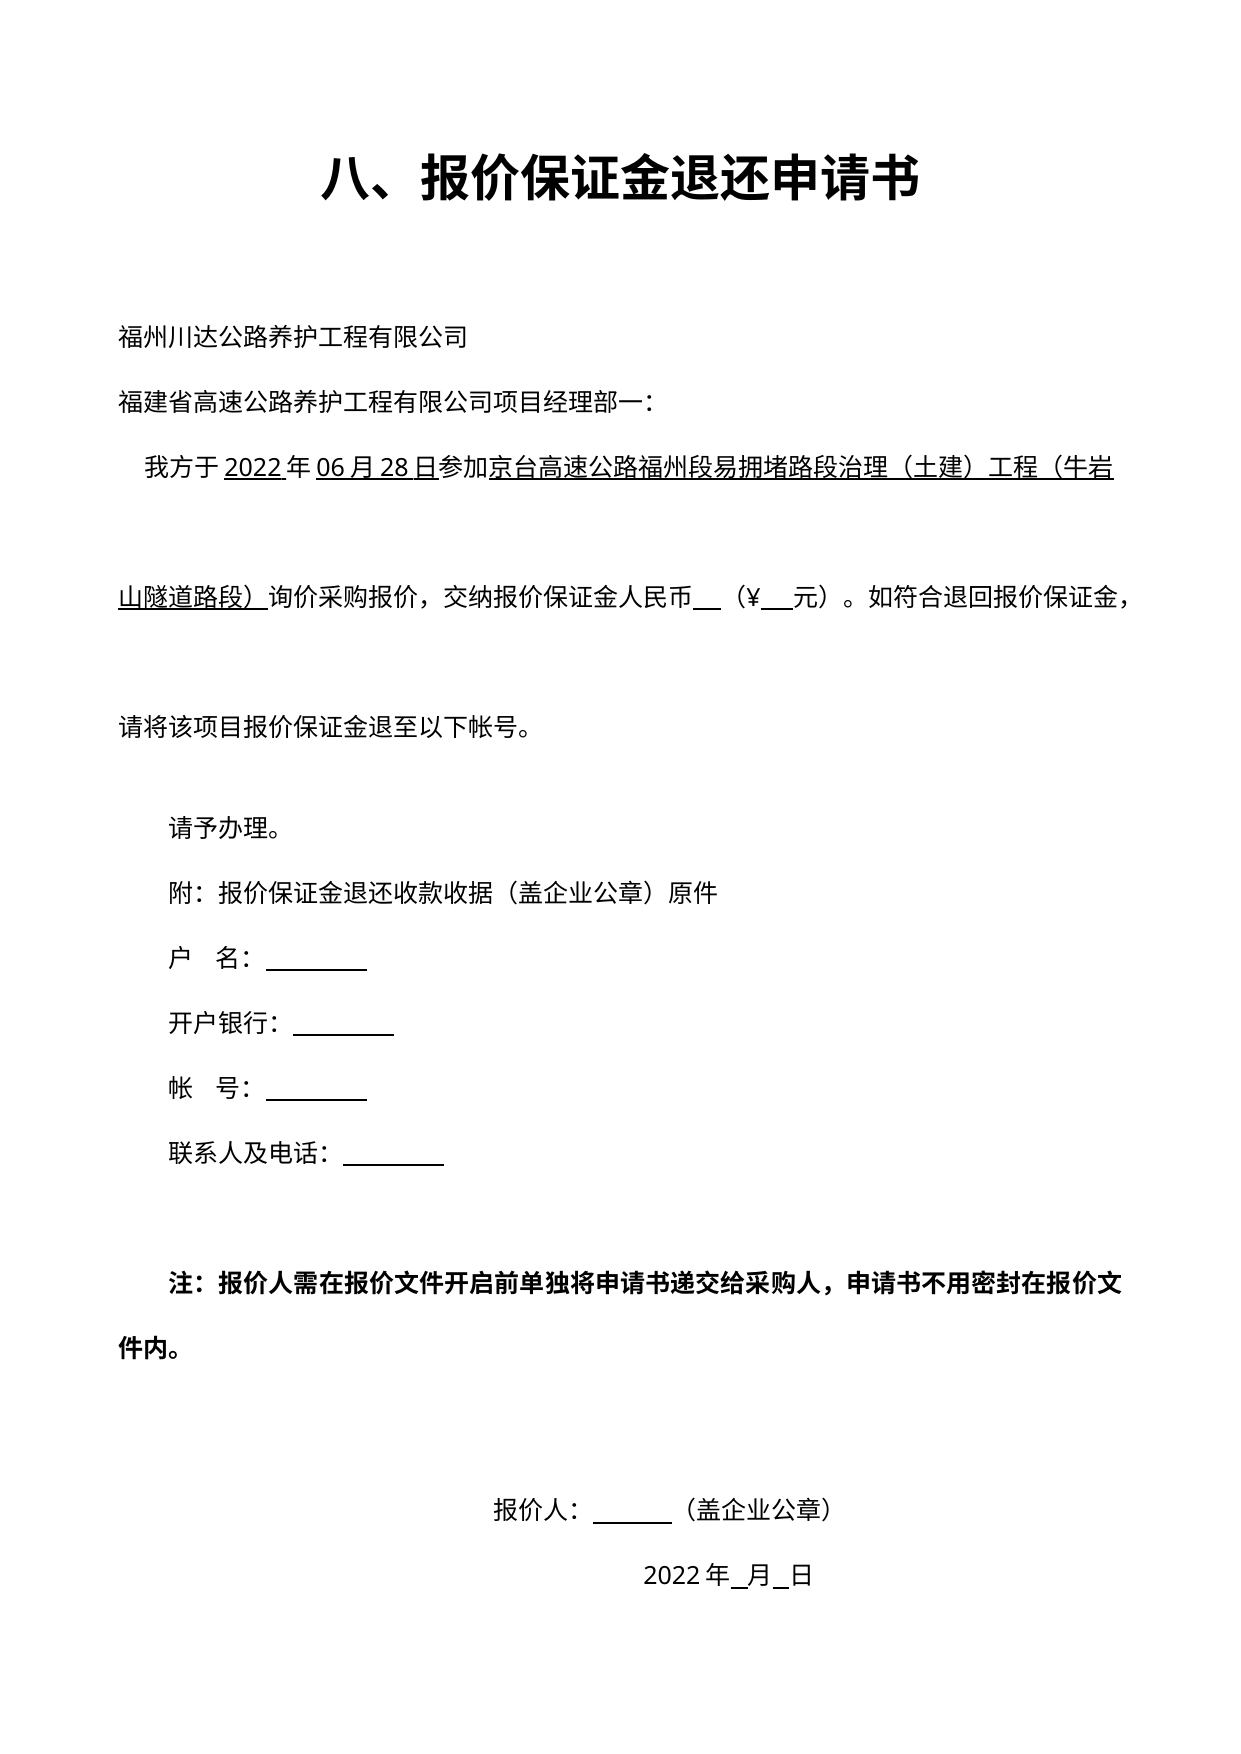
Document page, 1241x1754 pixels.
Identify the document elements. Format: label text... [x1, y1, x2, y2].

text 户 名： [118, 924, 1122, 989]
text 注：报价人需在报价文件开启前单独将申请书递交给采购人，申请书不用密封在报价文件内。 [118, 1249, 1122, 1379]
text 我方于2022年06月28日参加京台高速公路福州段易拥堵路段治理（土建）工程（牛岩山隧道路段）询价采购报价，交纳报价保证金人民币 （¥ 元）。如符合退回报价保证金，请将该项目报价保证金退至以下帐号。 [118, 433, 1122, 758]
text 请予办理。 [118, 794, 1122, 859]
subtitle 八、报价保证金退还申请书 [118, 126, 1122, 223]
text 报价人： （盖企业公章） [118, 1476, 1122, 1541]
text 2022年 月 日 [118, 1541, 1122, 1606]
text 福州川达公路养护工程有限公司 [118, 303, 1122, 368]
text 福建省高速公路养护工程有限公司项目经理部一： [118, 368, 1122, 433]
text 帐 号： [118, 1054, 1122, 1119]
text 联系人及电话： [118, 1119, 1122, 1184]
text 附：报价保证金退还收款收据（盖企业公章）原件 [118, 859, 1122, 924]
text 开户银行： [118, 989, 1122, 1054]
